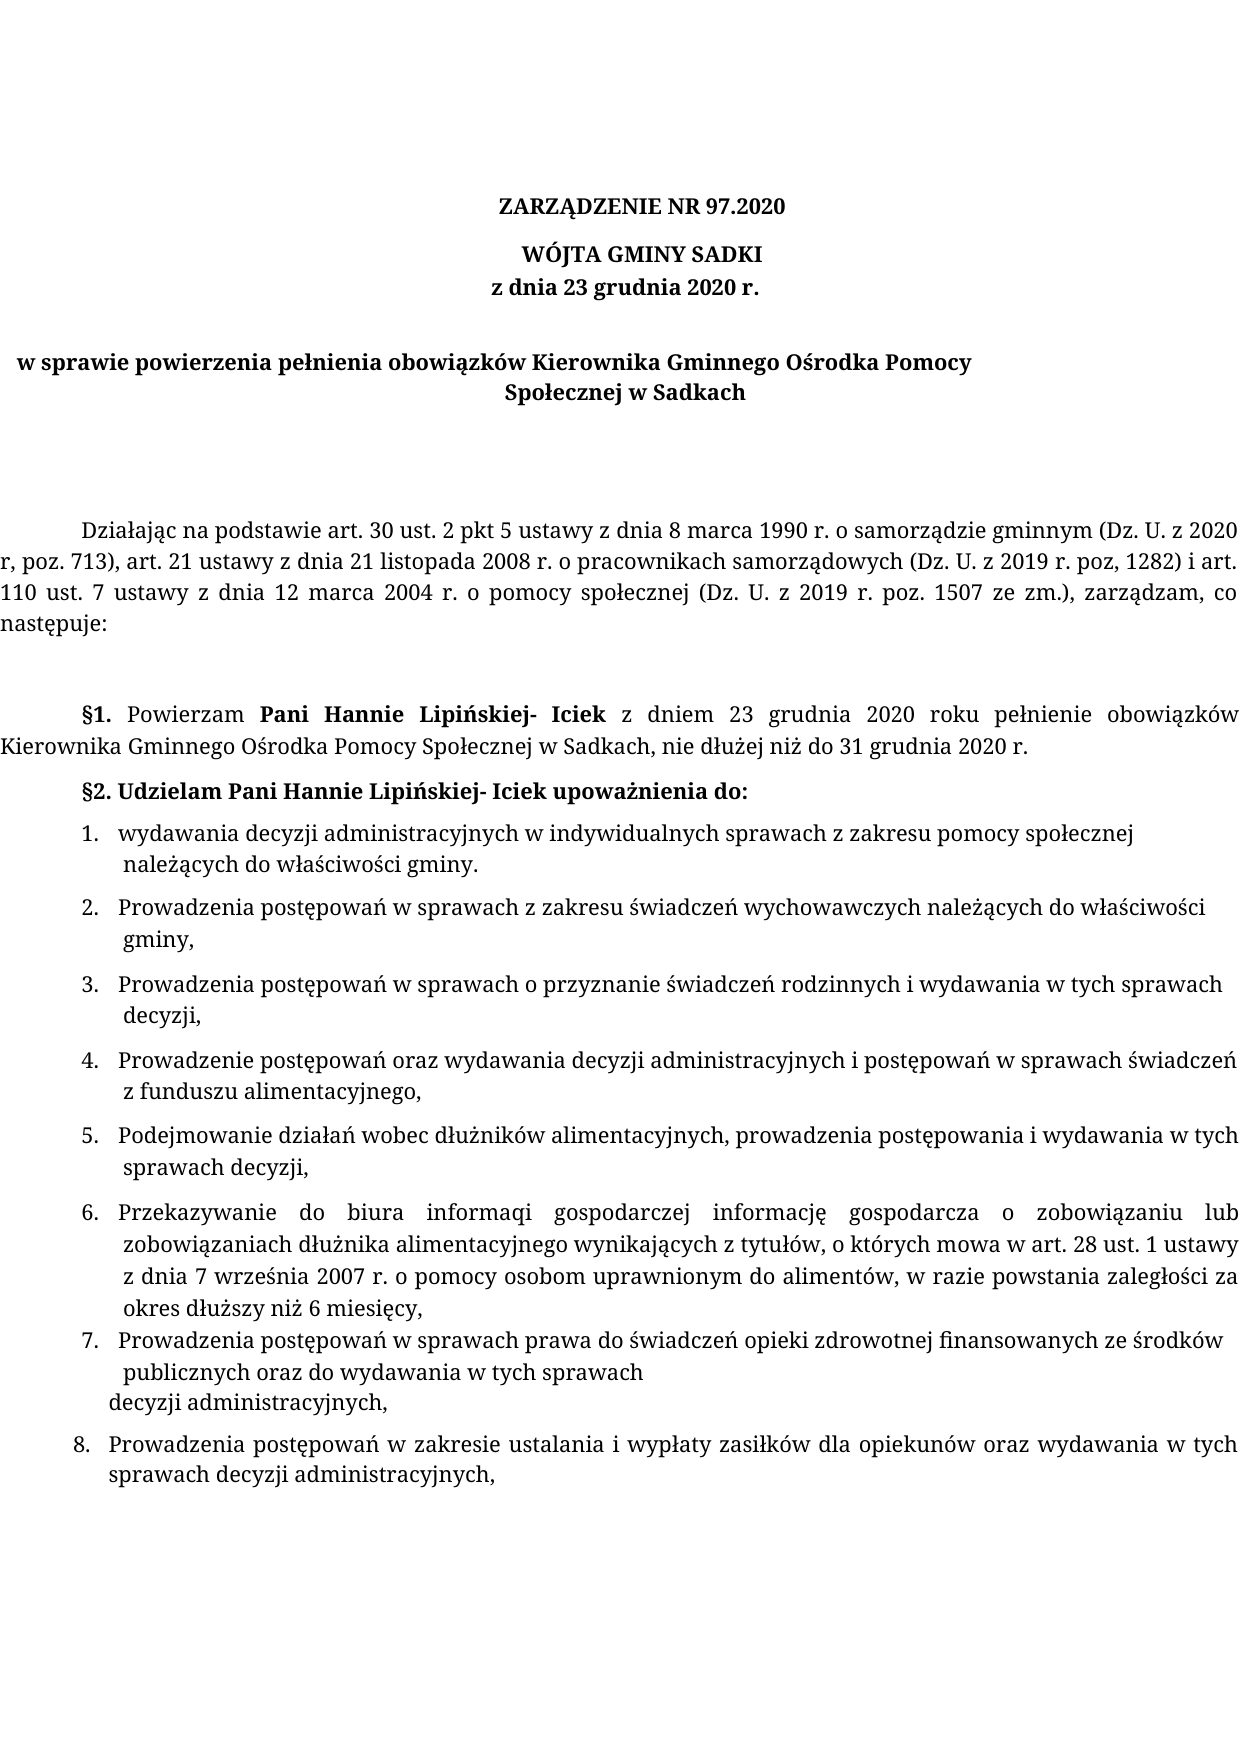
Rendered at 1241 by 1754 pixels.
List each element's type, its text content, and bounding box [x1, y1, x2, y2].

list Prowadzenia postępowań w sprawach z zakresu świadczeń wychowawczych należących do właściwości gminy, [81, 890, 1240, 954]
list Podejmowanie działań wobec dłużników alimentacyjnych, prowadzenia postępowania i wydawania w tych sprawach decyzji, [81, 1118, 1240, 1182]
text Społecznej w Sadkach [10, 377, 1240, 406]
list Prowadzenia postępowań w sprawach prawa do świadczeń opieki zdrowotnej finansowanych ze środków publicznych oraz do wydawania w tych sprawach [81, 1323, 1240, 1387]
list Przekazywanie do biura informaqi gospodarczej informację gospodarcza o zobowiązaniu lub zobowiązaniach dłużnika alimentacyjnego wynikających z tytułów, o których mowa w art. 28 ust. 1 ustawy z dnia 7 września 2007 r. o pomocy osobom uprawnionym do alimentów, w razie powstania zaległości za okres dłuższy niż 6 miesięcy, [81, 1194, 1240, 1323]
text Działając na podstawie art. 30 ust. 2 pkt 5 ustawy z dnia 8 marca 1990 r. o samorządzie gminnym (Dz. U. z 2020 r, poz. 713), art. 21 ustawy z dnia 21 listopada 2008 r. o pracownikach samorządowych (Dz. U. z 2019 r. poz, 1282) i art. 110 ust. 7 ustawy z dnia 12 marca 2004 r. o pomocy społecznej (Dz. U. z 2019 r. poz. 1507 ze zm.), zarządzam, co następuje: [0, 513, 1240, 637]
text w sprawie powierzenia pełnienia obowiązków Kierownika Gminnego Ośrodka Pomocy [17, 347, 1240, 377]
text §2. Udzielam Pani Hannie Lipińskiej- Iciek upoważnienia do: [81, 775, 1240, 805]
list Prowadzenie postępowań oraz wydawania decyzji administracyjnych i postępowań w sprawach świadczeń z funduszu alimentacyjnego, [81, 1043, 1240, 1106]
list Prowadzenia postępowań w sprawach o przyznanie świadczeń rodzinnych i wydawania w tych sprawach decyzji, [81, 967, 1240, 1030]
list Prowadzenia postępowań w zakresie ustalania i wypłaty zasiłków dla opiekunów oraz wydawania w tych sprawach decyzji administracyjnych, [73, 1429, 1240, 1489]
text z dnia 23 grudnia 2020 r. [10, 272, 1240, 301]
text decyzji administracyjnych, [108, 1387, 1240, 1417]
text §1. Powierzam Pani Hannie Lipińskiej- Iciek z dniem 23 grudnia 2020 roku pełnienie obowiązków Kierownika Gminnego Ośrodka Pomocy Społecznej w Sadkach, nie dłużej niż do 31 grudnia 2020 r. [0, 697, 1240, 761]
list wydawania decyzji administracyjnych w indywidualnych sprawach z zakresu pomocy społecznej należących do właściwości gminy. [81, 816, 1240, 878]
text ZARZĄDZENIE NR 97.2020 WÓJTA GMINY SADKI [44, 177, 1240, 272]
